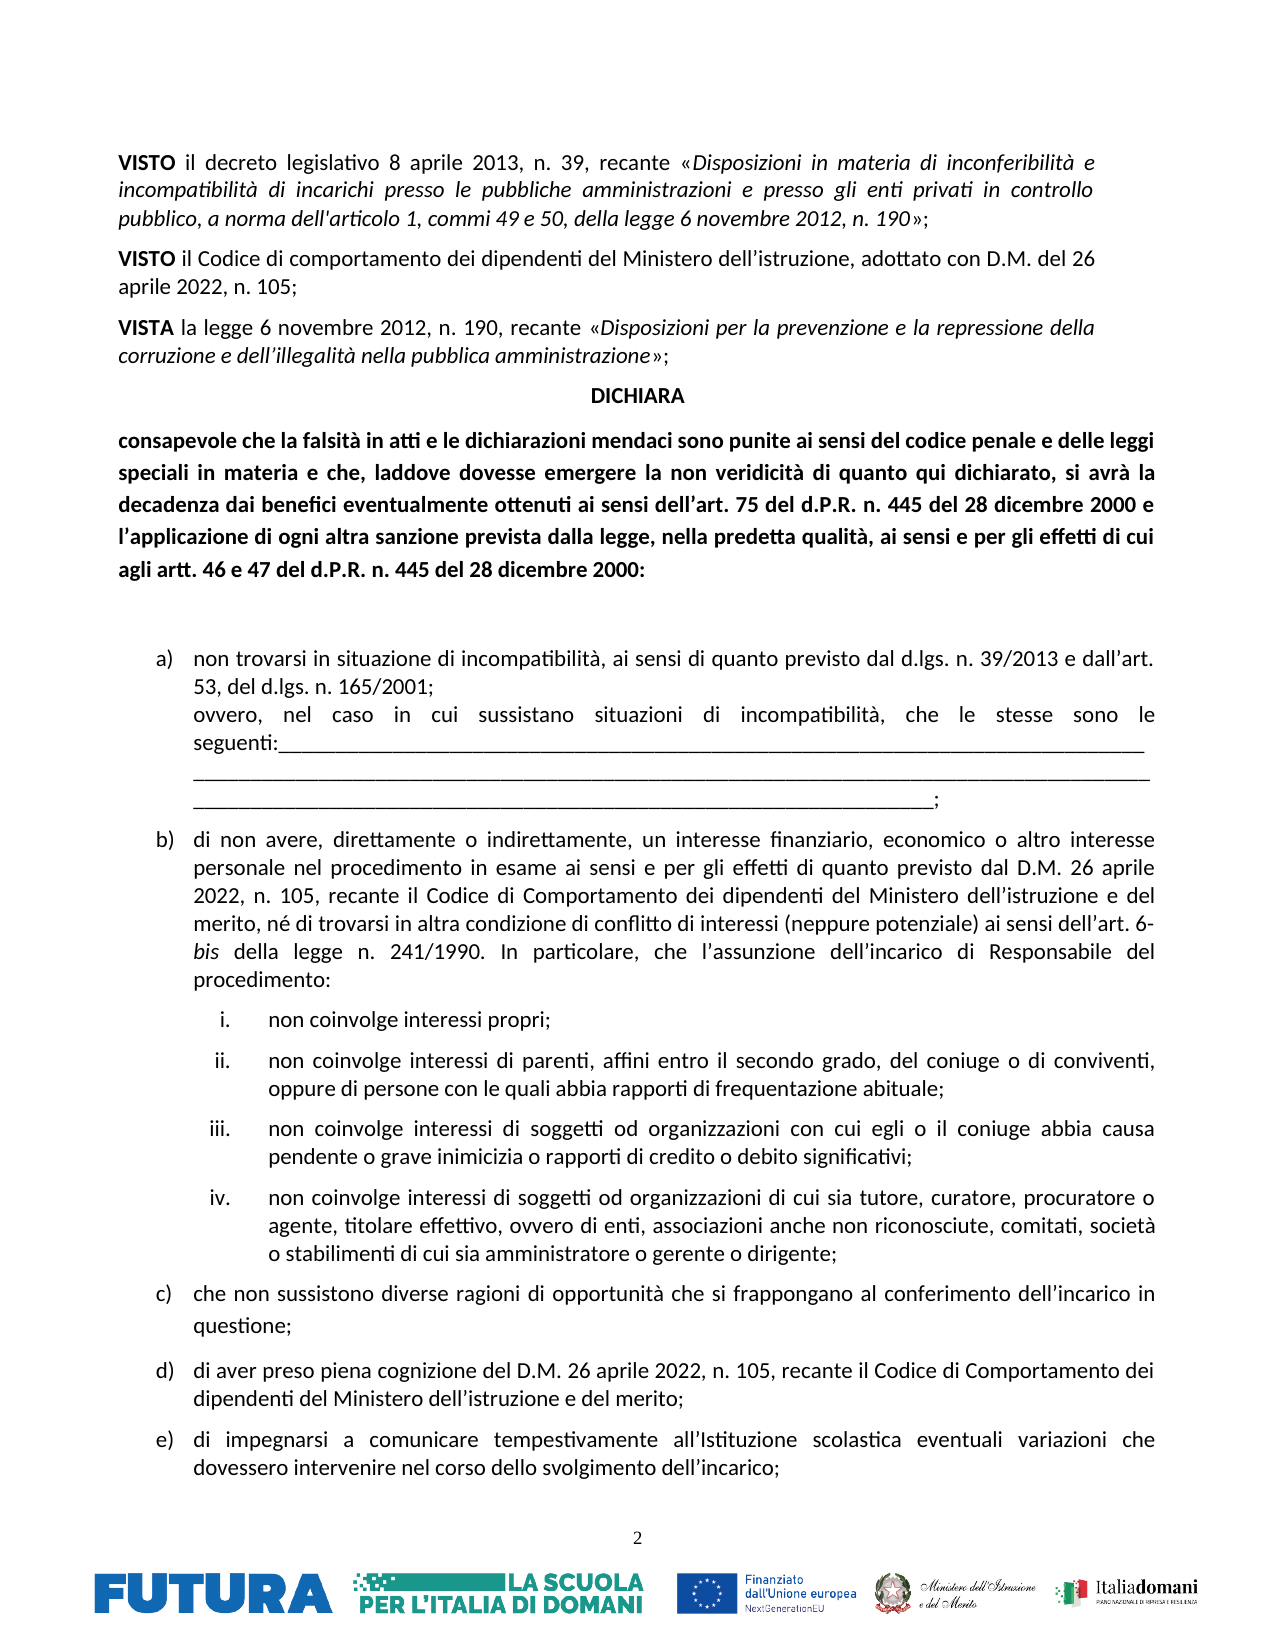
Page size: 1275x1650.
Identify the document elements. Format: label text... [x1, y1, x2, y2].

list non coinvolge interessi propri; [231, 1005, 1157, 1033]
text VISTO il decreto legislativo 8 aprile 2013, n. 39, recante «Disposizioni in materia di inconferibilità e incompatibilità di incarichi presso le pubbliche amministrazioni e presso gli enti privati in controllo pubblico, a norma dell'articolo 1, commi 49 e 50, della legge 6 novembre 2012, n. 190»; [118, 148, 1098, 232]
list non coinvolge interessi di parenti, affini entro il secondo grado, del coniuge o di conviventi, oppure di persone con le quali abbia rapporti di frequentazione abituale; [231, 1046, 1157, 1102]
list di non avere, direttamente o indirettamente, un interesse finanziario, economico o altro interesse personale nel procedimento in esame ai sensi e per gli effetti di quanto previsto dal D.M. 26 aprile 2022, n. 105, recante il Codice di Comportamento dei dipendenti del Ministero dell’istruzione e del merito, né di trovarsi in altra condizione di conflitto di interessi (neppure potenziale) ai sensi dell’art. 6-bis della legge n. 241/1990. In particolare, che l’assunzione dell’incarico di Responsabile del procedimento: [156, 825, 1157, 993]
text consapevole che la falsità in atti e le dichiarazioni mendaci sono punite ai sensi del codice penale e delle leggi speciali in materia e che, laddove dovesse emergere la non veridicità di quanto qui dichiarato, si avrà la decadenza dai benefici eventualmente ottenuti ai sensi dell’art. 75 del d.P.R. n. 445 del 28 dicembre 2000 e l’applicazione di ogni altra sanzione prevista dalla legge, nella predetta qualità, ai sensi e per gli effetti di cui agli artt. 46 e 47 del d.P.R. n. 445 del 28 dicembre 2000: [118, 426, 1157, 583]
text VISTA la legge 6 novembre 2012, n. 190, recante «Disposizioni per la prevenzione e la repressione della corruzione e dell’illegalità nella pubblica amministrazione»; [118, 313, 1098, 369]
text VISTO il Codice di comportamento dei dipendenti del Ministero dell’istruzione, adottato con D.M. del 26 aprile 2022, n. 105; [118, 244, 1098, 300]
text DICHIARA [118, 381, 1157, 409]
list non trovarsi in situazione di incompatibilità, ai sensi di quanto previsto dal d.lgs. n. 39/2013 e dall’art. 53, del d.lgs. n. 165/2001; [156, 644, 1157, 700]
list non coinvolge interessi di soggetti od organizzazioni con cui egli o il coniuge abbia causa pendente o grave inimicizia o rapporti di credito o debito significativi; [231, 1114, 1157, 1170]
picture [92, 1570, 1200, 1617]
list non coinvolge interessi di soggetti od organizzazioni di cui sia tutore, curatore, procuratore o agente, titolare effettivo, ovvero di enti, associazioni anche non riconosciute, comitati, società o stabilimenti di cui sia amministratore o gerente o dirigente; [231, 1183, 1157, 1267]
list che non sussistono diverse ragioni di opportunità che si frappongano al conferimento dell’incarico in questione; [156, 1279, 1157, 1340]
list ovvero, nel caso in cui sussistano situazioni di incompatibilità, che le stesse sono le seguenti:_________________________________________________________________________________________________________________________________________________________________________________________________________________________________; [193, 700, 1157, 812]
list di aver preso piena cognizione del D.M. 26 aprile 2022, n. 105, recante il Codice di Comportamento dei dipendenti del Ministero dell’istruzione e del merito; [156, 1356, 1157, 1412]
list di impegnarsi a comunicare tempestivamente all’Istituzione scolastica eventuali variazioni che dovessero intervenire nel corso dello svolgimento dell’incarico; [156, 1425, 1157, 1481]
